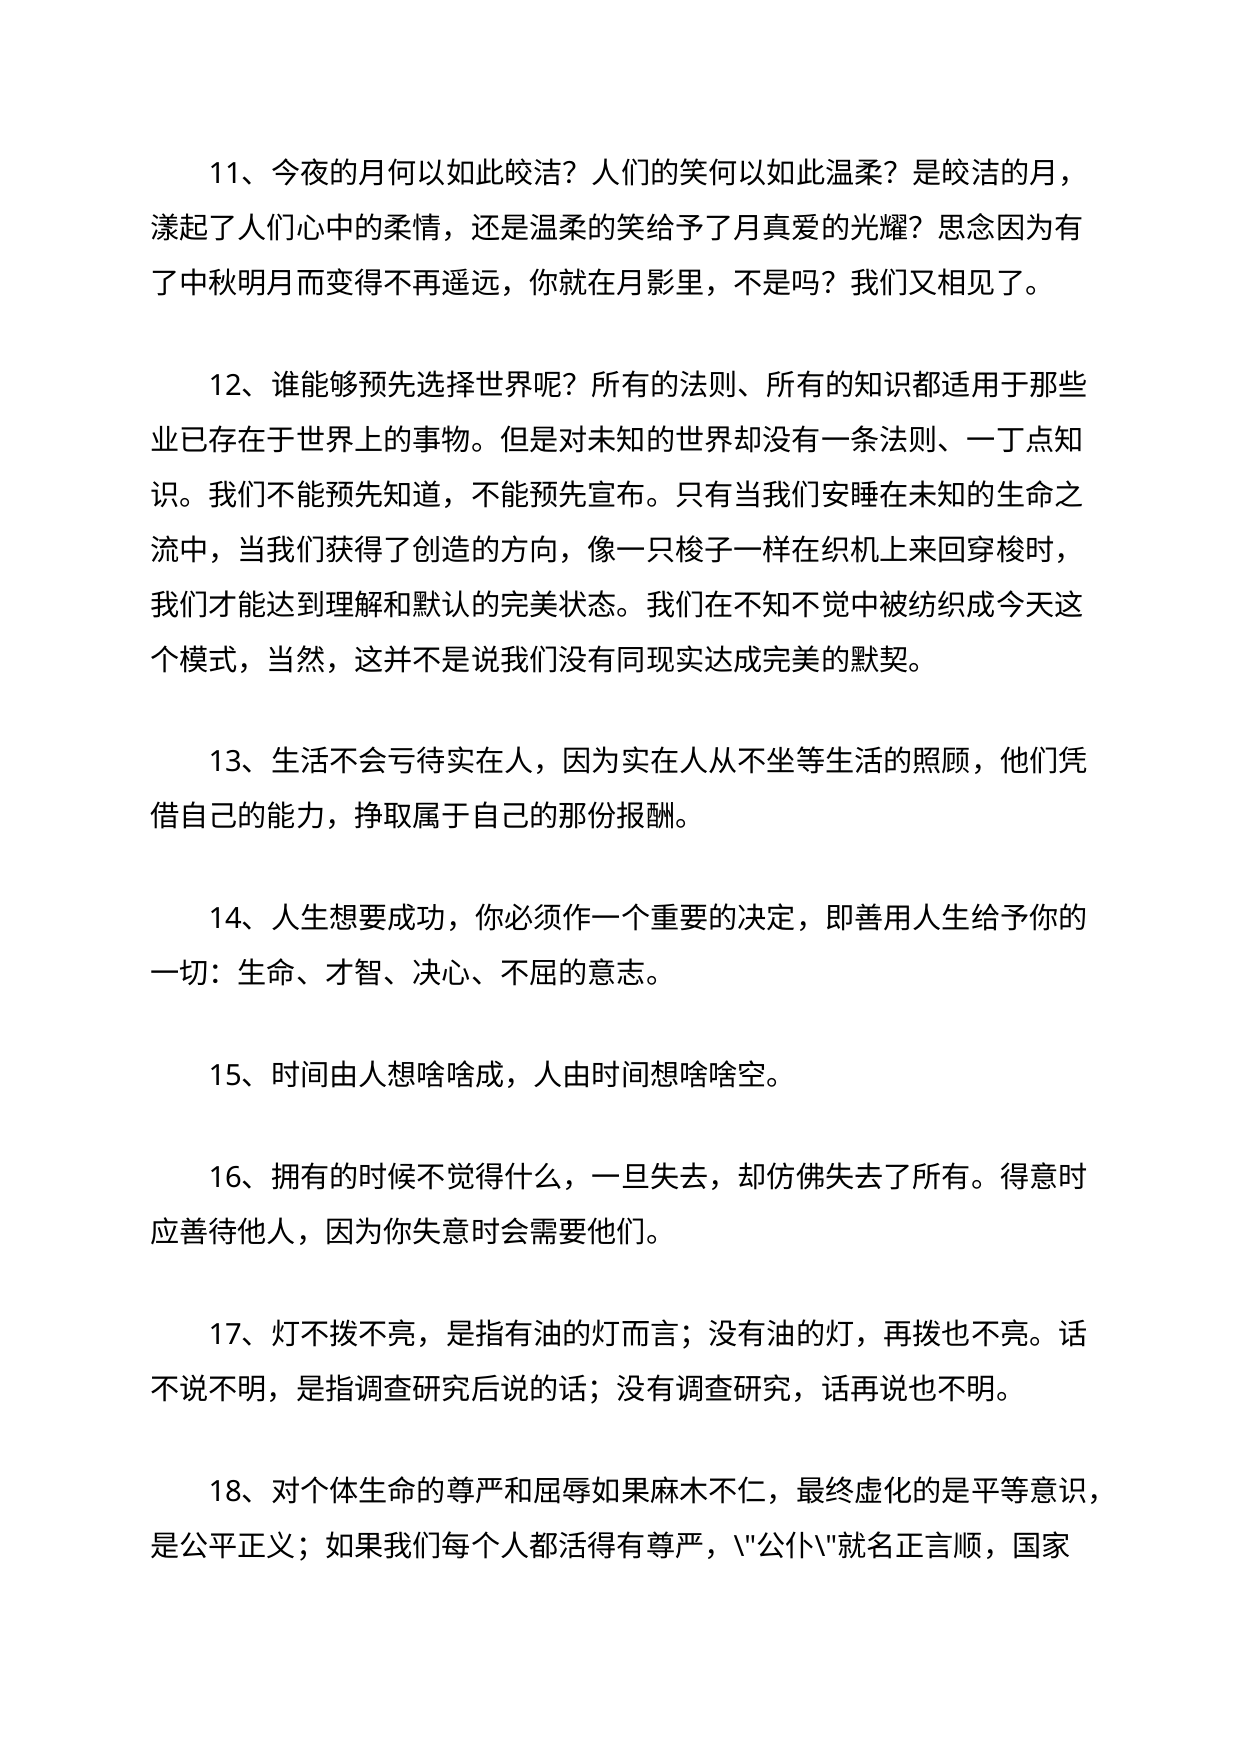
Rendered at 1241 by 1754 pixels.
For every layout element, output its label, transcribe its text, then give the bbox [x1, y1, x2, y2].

text 17、灯不拨不亮，是指有油的灯而言；没有油的灯，再拨也不亮。话不说不明，是指调查研究后说的话；没有调查研究，话再说也不明。 [150, 1310, 1090, 1408]
text 12、谁能够预先选择世界呢？所有的法则、所有的知识都适用于那些业已存在于世界上的事物。但是对未知的世界却没有一条法则、一丁点知识。我们不能预先知道，不能预先宣布。只有当我们安睡在未知的生命之流中，当我们获得了创造的方向，像一只梭子一样在织机上来回穿梭时，我们才能达到理解和默认的完美状态。我们在不知不觉中被纺织成今天这个模式，当然，这并不是说我们没有同现实达成完美的默契。 [150, 362, 1090, 678]
text 13、生活不会亏待实在人，因为实在人从不坐等生活的照顾，他们凭借自己的能力，挣取属于自己的那份报酬。 [150, 738, 1090, 835]
text 11、今夜的月何以如此皎洁？人们的笑何以如此温柔？是皎洁的月，漾起了人们心中的柔情，还是温柔的笑给予了月真爱的光耀？思念因为有了中秋明月而变得不再遥远，你就在月影里，不是吗？我们又相见了。 [150, 150, 1090, 302]
text 16、拥有的时候不觉得什么，一旦失去，却仿佛失去了所有。得意时应善待他人，因为你失意时会需要他们。 [150, 1153, 1090, 1251]
text 14、人生想要成功，你必须作一个重要的决定，即善用人生给予你的一切：生命、才智、决心、不屈的意志。 [150, 895, 1090, 992]
text 15、时间由人想啥啥成，人由时间想啥啥空。 [150, 1052, 1090, 1094]
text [150, 1467, 1090, 1564]
